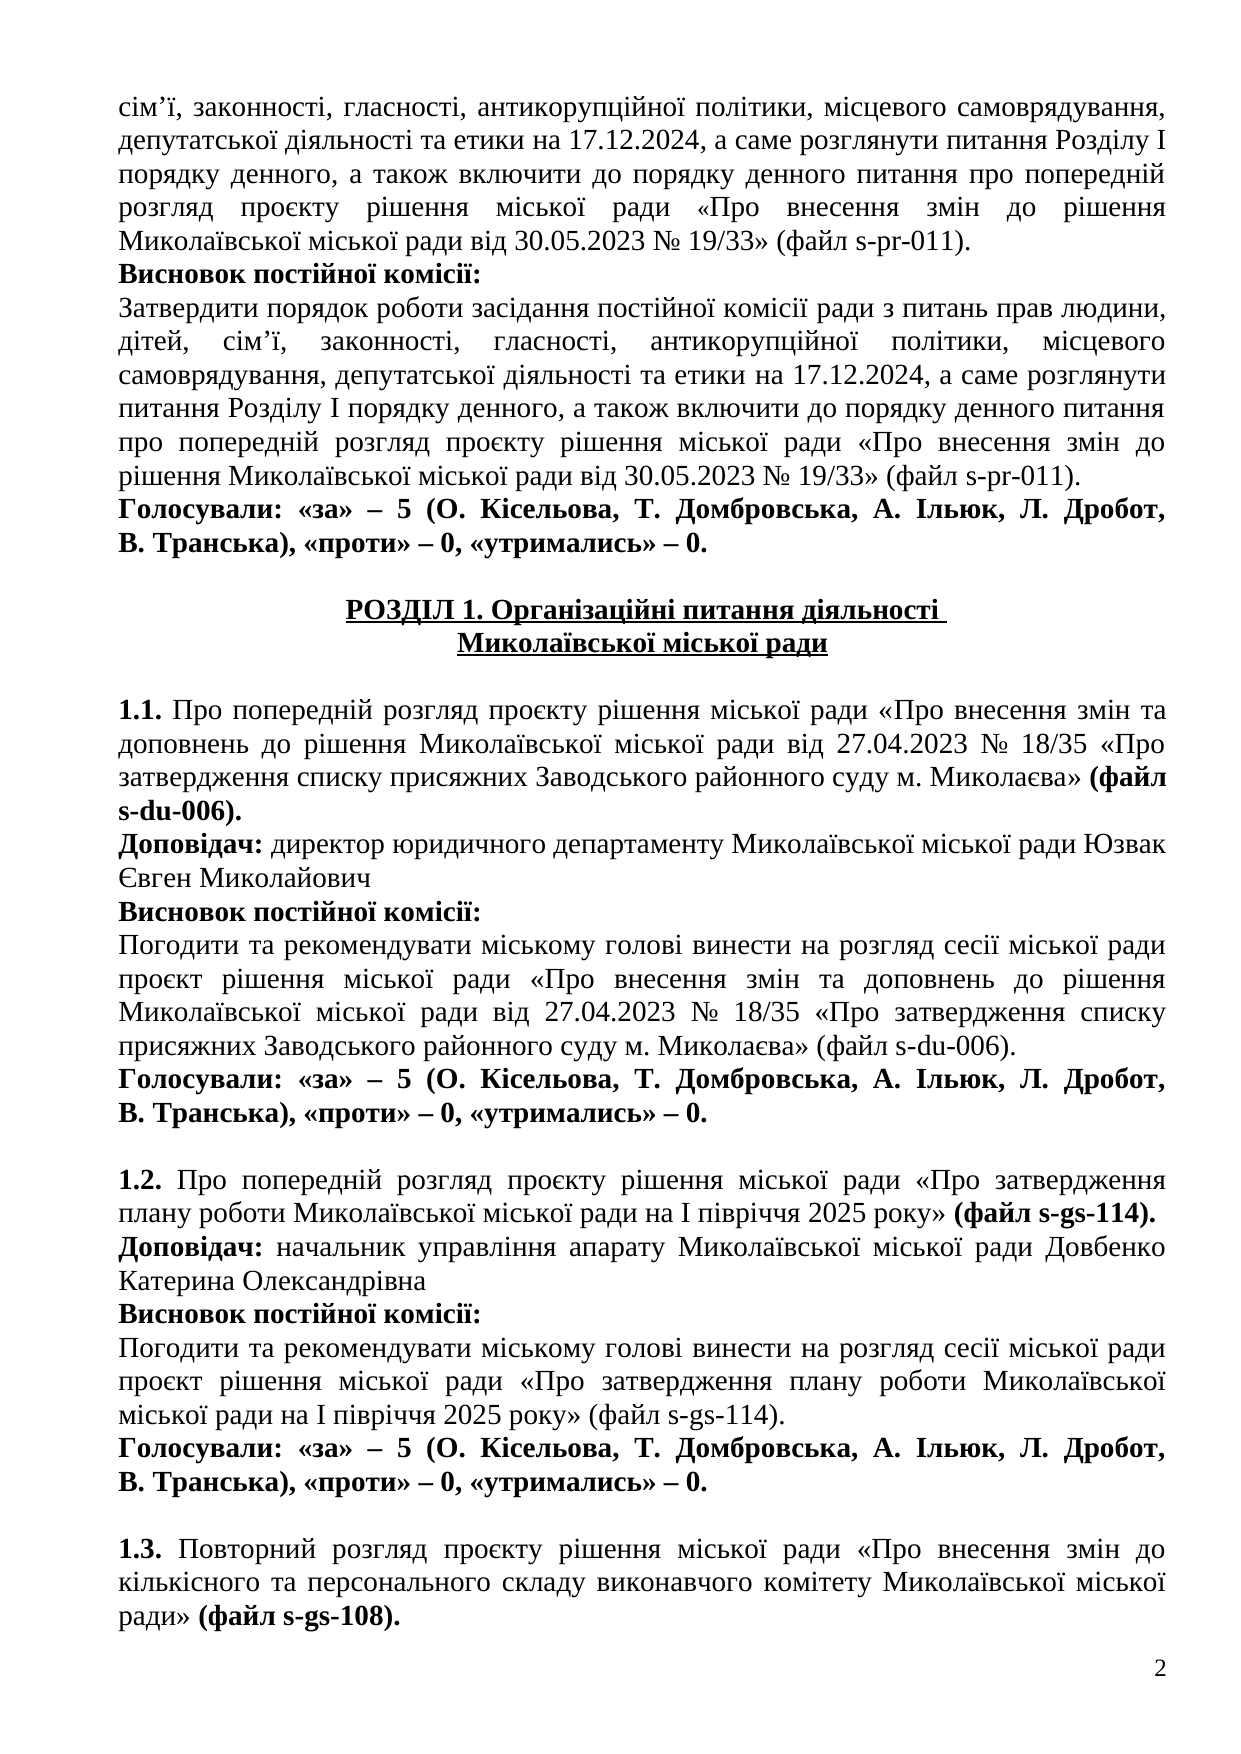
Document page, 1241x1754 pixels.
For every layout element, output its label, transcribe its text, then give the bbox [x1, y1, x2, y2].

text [118, 89, 1167, 256]
text Голосували: «за» – 5 (О. Кісельова, Т. Домбровська, А. Ільюк, Л. Дробот, В. Транська), «проти» – 0, «утримались» – 0. [118, 491, 1167, 558]
text Погодити та рекомендувати міському голові винести на розгляд сесії міської ради проєкт рішення міської ради «Про внесення змін та доповнень до рішення Миколаївської міської ради від 27.04.2023 № 18/35 «Про затвердження списку присяжних Заводського районного суду м. Миколаєва» (файл s-du-006). [118, 927, 1167, 1061]
text РОЗДІЛ 1. Організаційні питання діяльності [118, 592, 1167, 625]
text Висновок постійної комісії: [118, 1296, 1167, 1330]
text Голосували: «за» – 5 (О. Кісельова, Т. Домбровська, А. Ільюк, Л. Дробот, В. Транська), «проти» – 0, «утримались» – 0. [118, 1061, 1167, 1128]
text 1.1. Про попередній розгляд проєкту рішення міської ради «Про внесення змін та доповнень до рішення Миколаївської міської ради від 27.04.2023 № 18/35 «Про затвердження списку присяжних Заводського районного суду м. Миколаєва» (файл s-du-006). [118, 692, 1167, 827]
text Висновок постійної комісії: [118, 894, 1167, 927]
text Доповідач: директор юридичного департаменту Миколаївської міської ради Юзвак Євген Миколайович [118, 827, 1167, 894]
text Погодити та рекомендувати міському голові винести на розгляд сесії міської ради проєкт рішення міської ради «Про затвердження плану роботи Миколаївської міської ради на І півріччя 2025 року» (файл s-gs-114). [118, 1330, 1167, 1430]
text Доповідач: начальник управління апарату Миколаївської міської ради Довбенко Катерина Олександрівна [118, 1229, 1167, 1296]
text Голосували: «за» – 5 (О. Кісельова, Т. Домбровська, А. Ільюк, Л. Дробот, В. Транська), «проти» – 0, «утримались» – 0. [118, 1430, 1167, 1497]
text Висновок постійної комісії: [118, 256, 1167, 290]
text Затвердити порядок роботи засідання постійної комісії ради з питань прав людини, дітей, сім’ї, законності, гласності, антикорупційної політики, місцевого самоврядування, депутатської діяльності та етики на 17.12.2024, а саме розглянути питання Розділу І порядку денного, а також включити до порядку денного питання про попередній розгляд проєкту рішення міської ради «Про внесення змін до рішення Миколаївської міської ради від 30.05.2023 № 19/33» (файл s-pr-011). [118, 290, 1167, 491]
text Миколаївської міської ради [118, 625, 1167, 659]
text 1.2. Про попередній розгляд проєкту рішення міської ради «Про затвердження плану роботи Миколаївської міської ради на І півріччя 2025 року» (файл s-gs-114). [118, 1162, 1167, 1229]
text 1.3. Повторний розгляд проєкту рішення міської ради «Про внесення змін до кількісного та персонального складу виконавчого комітету Миколаївської міської ради» (файл s-gs-108). [118, 1531, 1167, 1632]
